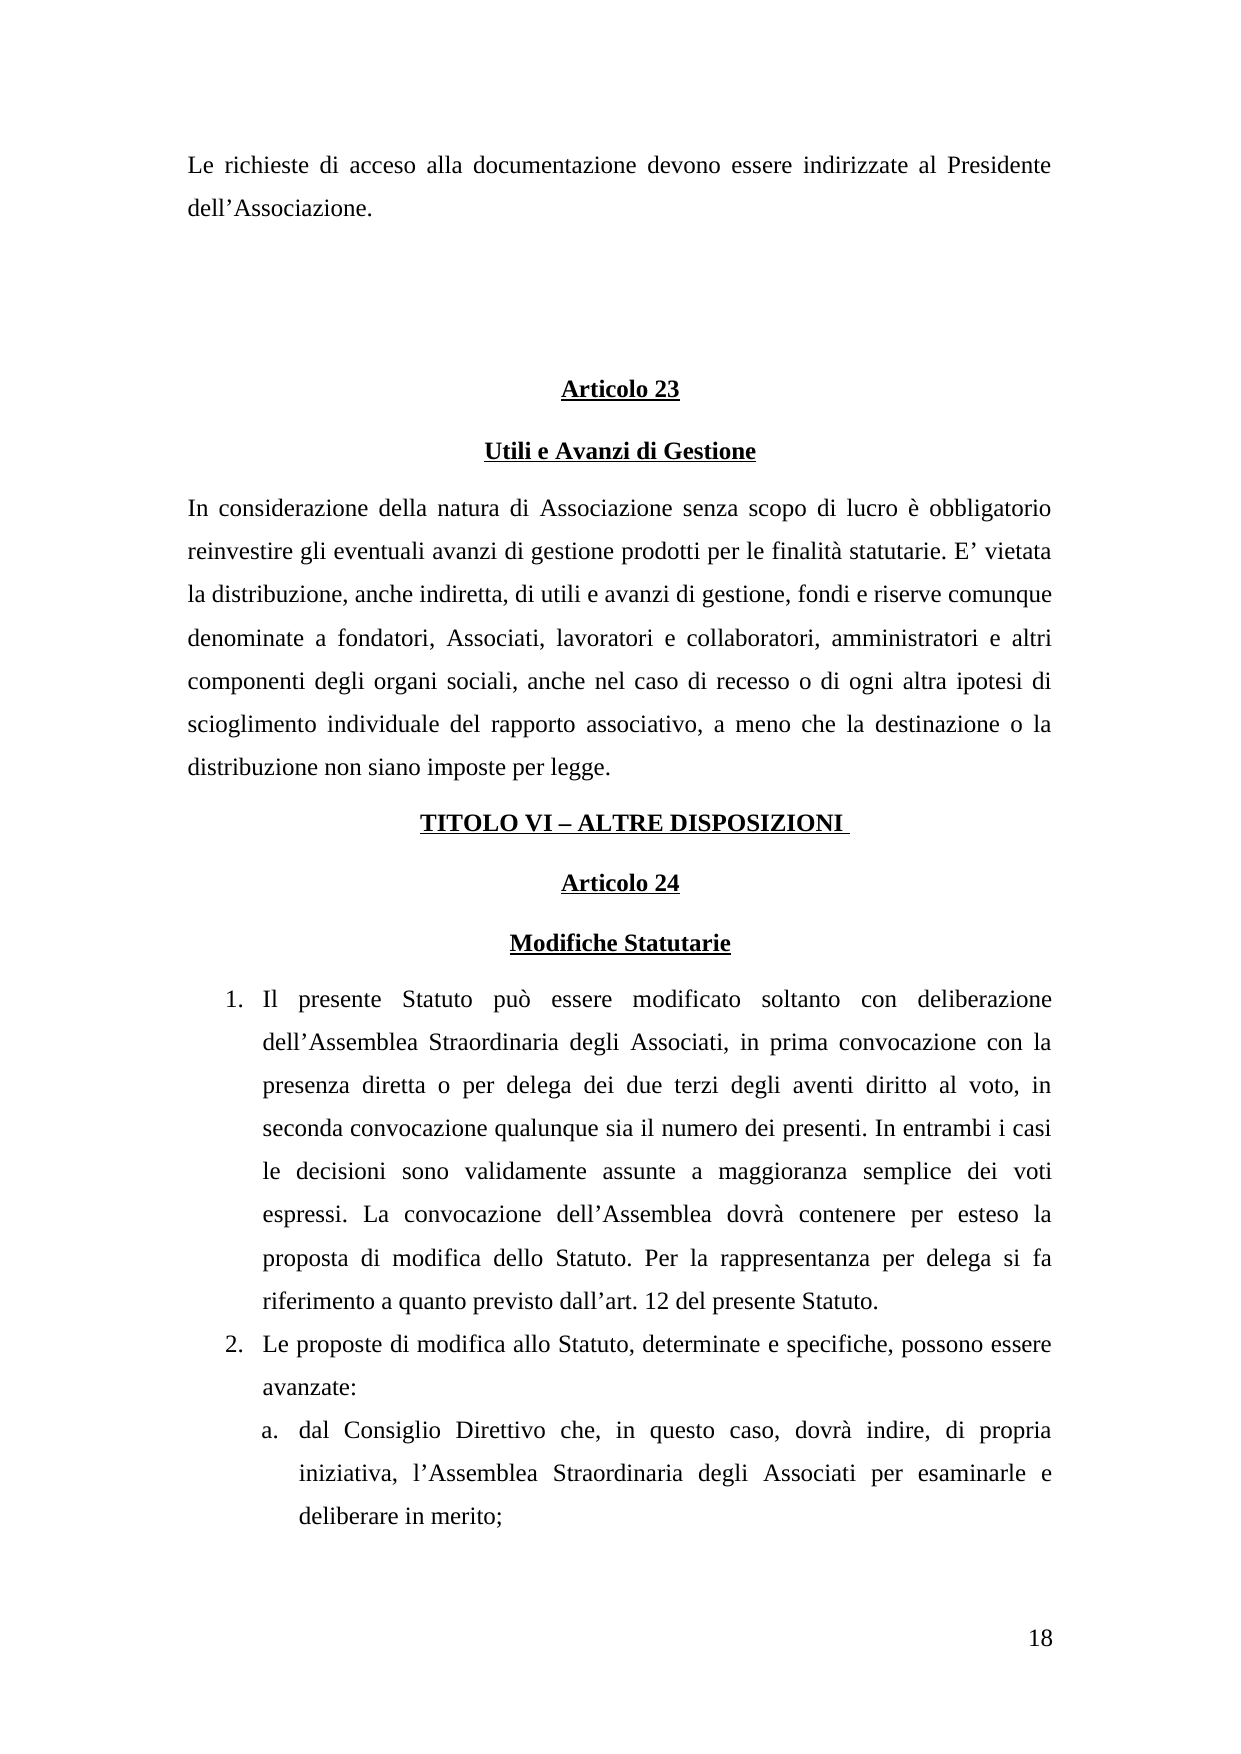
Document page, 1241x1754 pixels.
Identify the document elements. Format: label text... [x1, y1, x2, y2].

text Utili e Avanzi di Gestione [187, 436, 1053, 466]
text Modifiche Statutarie [187, 928, 1053, 957]
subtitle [187, 150, 1053, 222]
list dal Consiglio Direttivo che, in questo caso, dovrà indire, di propria iniziativa, l’Assemblea Straordinaria degli Associati per esaminarle e deliberare in merito; [261, 1415, 1053, 1530]
list Le proposte di modifica allo Statuto, determinate e specifiche, possono essere avanzate: [225, 1329, 1053, 1401]
text Articolo 23 [187, 374, 1053, 404]
text Articolo 24 [187, 868, 1053, 897]
list Il presente Statuto può essere modificato soltanto con deliberazione dell’Assemblea Straordinaria degli Associati, in prima convocazione con la presenza diretta o per delega dei due terzi degli aventi diritto al voto, in seconda convocazione qualunque sia il numero dei presenti. In entrambi i casi le decisioni sono validamente assunte a maggioranza semplice dei voti espressi. La convocazione dell’Assemblea dovrà contenere per esteso la proposta di modifica dello Statuto. Per la rappresentanza per delega si fa riferimento a quanto previsto dall’art. 12 del presente Statuto. [225, 984, 1053, 1314]
text In considerazione della natura di Associazione senza scopo di lucro è obbligatorio reinvestire gli eventuali avanzi di gestione prodotti per le finalità statutarie. E’ vietata la distribuzione, anche indiretta, di utili e avanzi di gestione, fondi e riserve comunque denominate a fondatori, Associati, lavoratori e collaboratori, amministratori e altri componenti degli organi sociali, anche nel caso di recesso o di ogni altra ipotesi di scioglimento individuale del rapporto associativo, a meno che la destinazione o la distribuzione non siano imposte per legge. [187, 493, 1053, 781]
text TITOLO VI – ALTRE DISPOSIZIONI [211, 808, 1053, 836]
